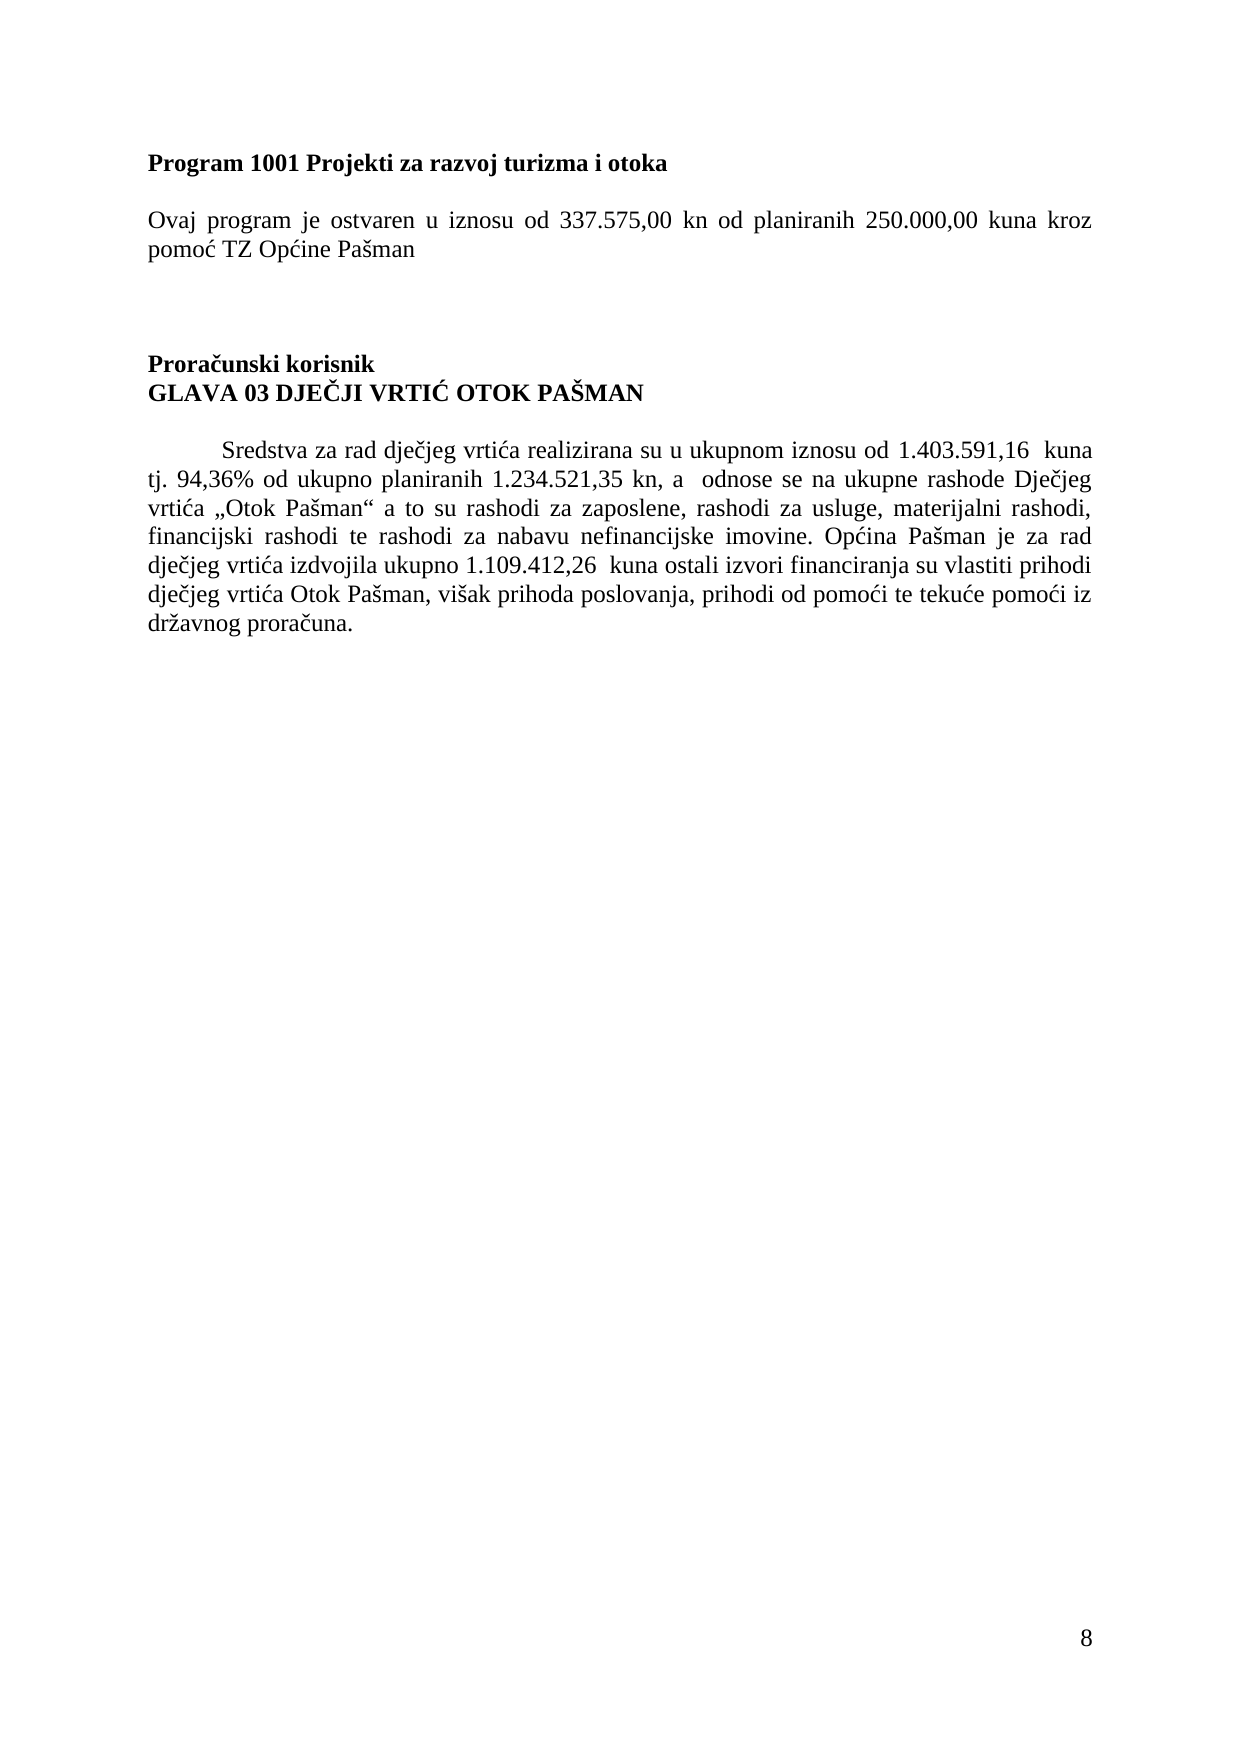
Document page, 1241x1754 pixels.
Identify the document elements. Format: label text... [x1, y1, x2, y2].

text GLAVA 03 DJEČJI VRTIĆ OTOK PAŠMAN [148, 378, 1093, 406]
text Ovaj program je ostvaren u iznosu od 337.575,00 kn od planiranih 250.000,00 kuna kroz pomoć TZ Općine Pašman [148, 205, 1093, 263]
text Program 1001 Projekti za razvoj turizma i otoka [148, 148, 1093, 176]
text Sredstva za rad dječjeg vrtića realizirana su u ukupnom iznosu od 1.403.591,16 kuna tj. 94,36% od ukupno planiranih 1.234.521,35 kn, a odnose se na ukupne rashode Dječjeg vrtića „Otok Pašman“ a to su rashodi za zaposlene, rashodi za usluge, materijalni rashodi, financijski rashodi te rashodi za nabavu nefinancijske imovine. Općina Pašman je za rad dječjeg vrtića izdvojila ukupno 1.109.412,26 kuna ostali izvori financiranja su vlastiti prihodi dječjeg vrtića Otok Pašman, višak prihoda poslovanja, prihodi od pomoći te tekuće pomoći iz državnog proračuna. [148, 435, 1093, 636]
text Proračunski korisnik [148, 349, 1093, 378]
